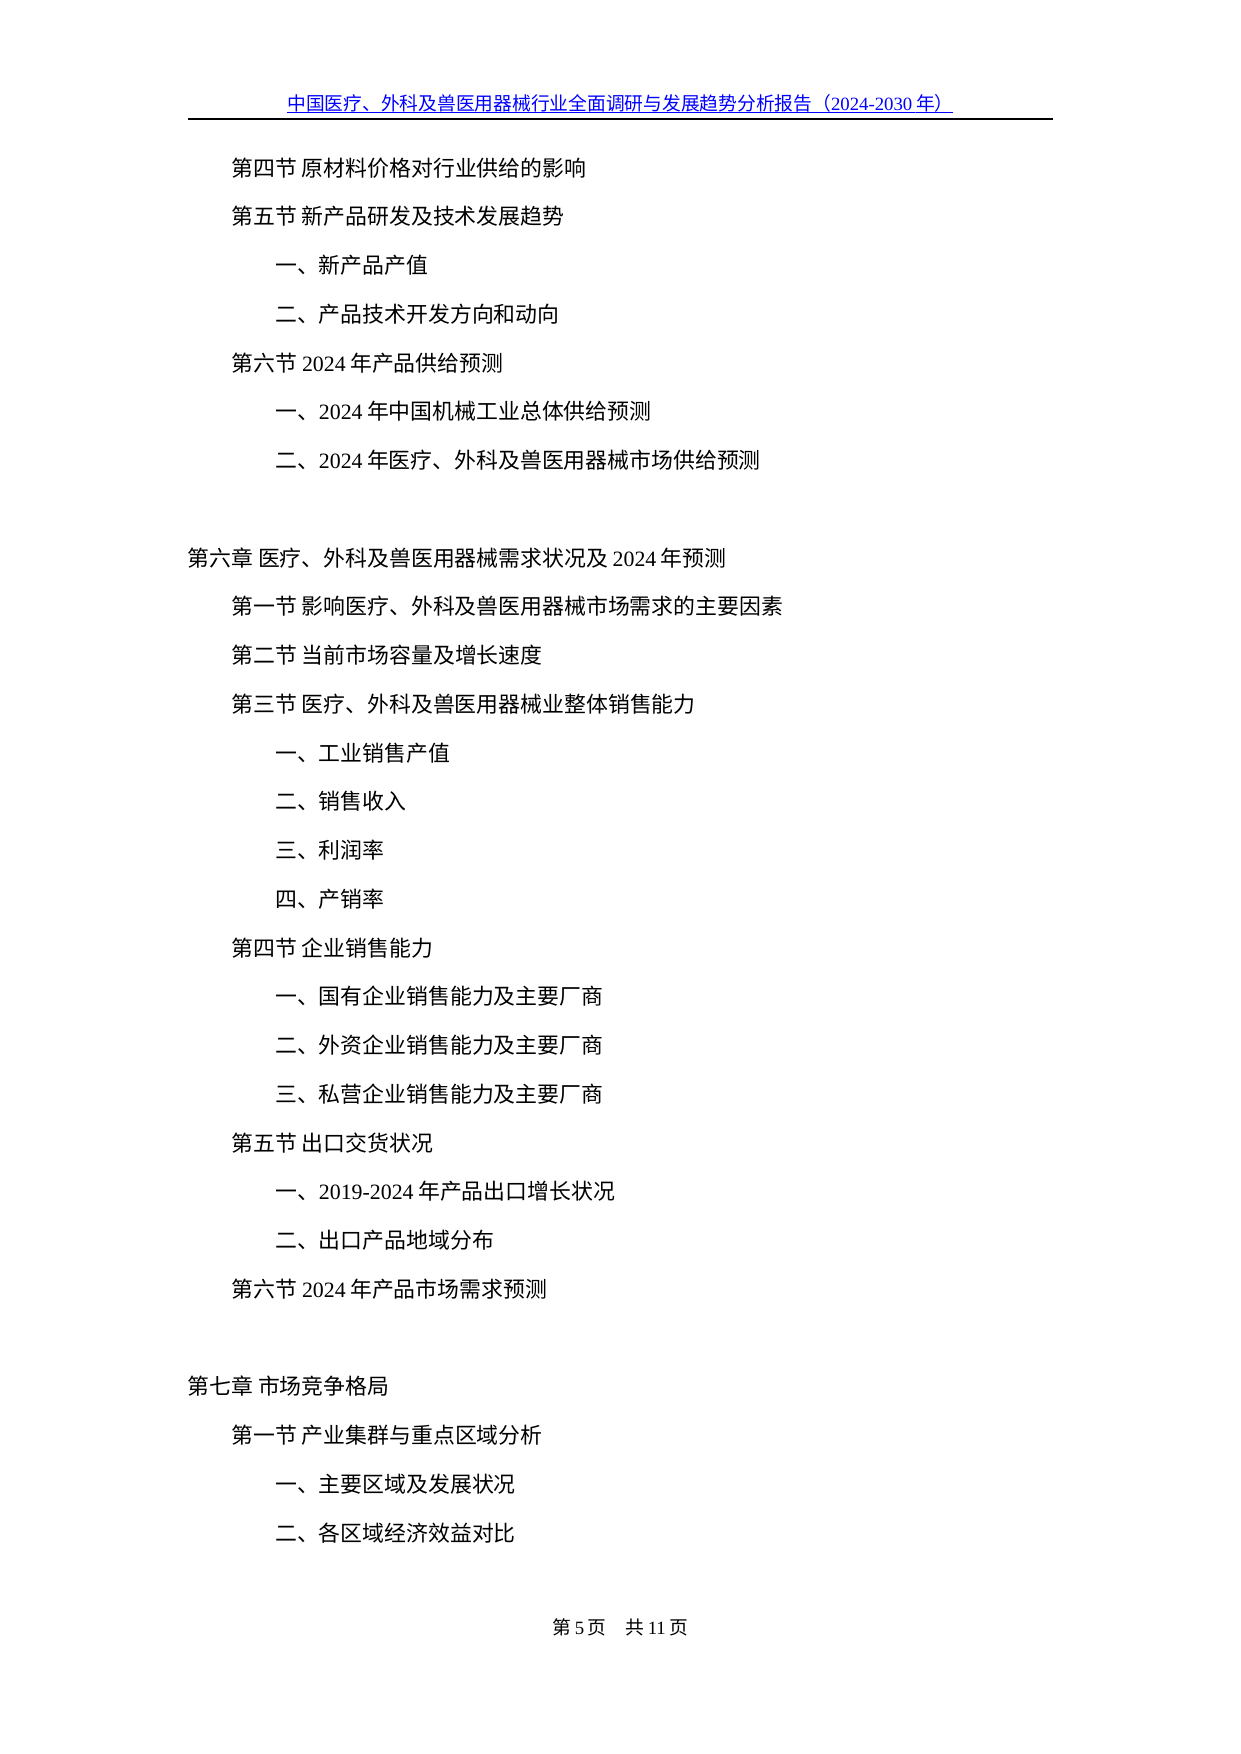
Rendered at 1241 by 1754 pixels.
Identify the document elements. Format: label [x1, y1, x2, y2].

text [187, 150, 1053, 1548]
